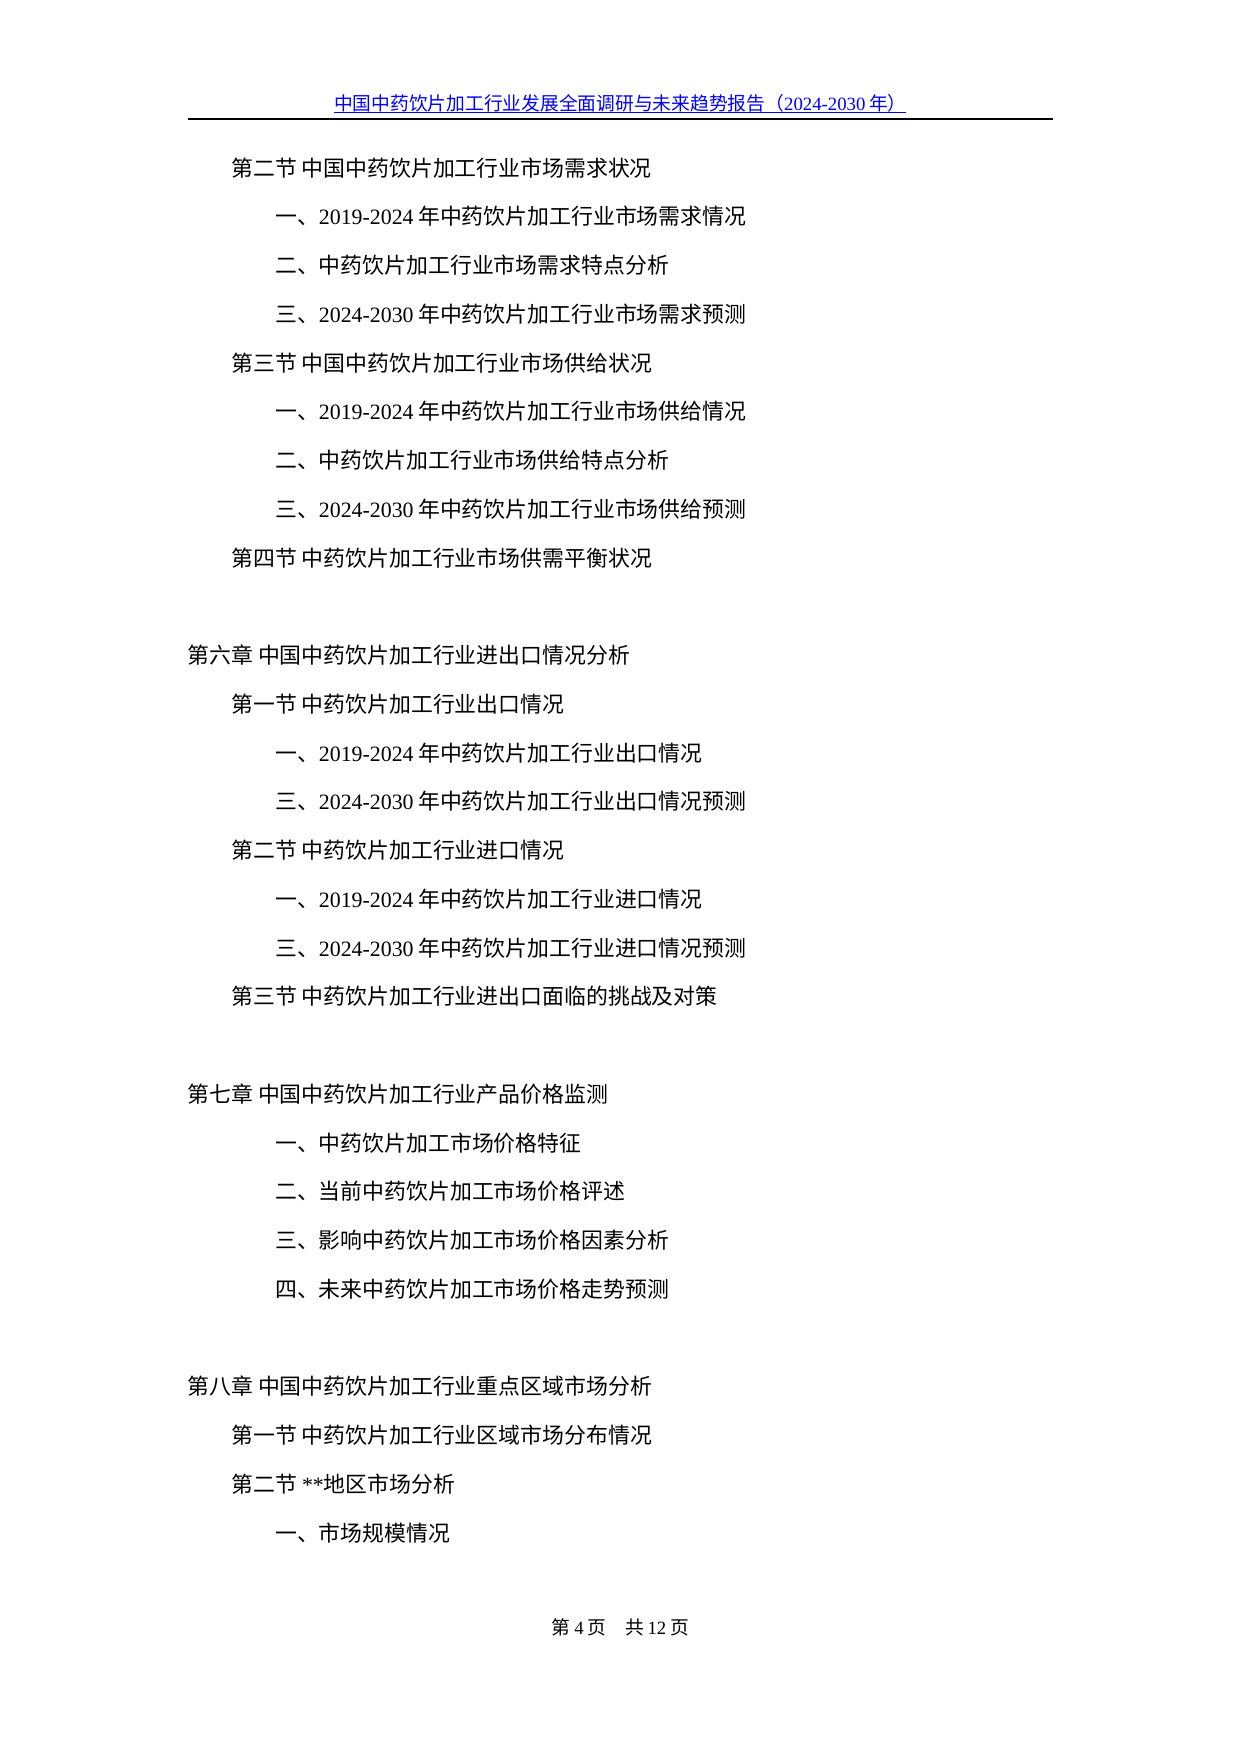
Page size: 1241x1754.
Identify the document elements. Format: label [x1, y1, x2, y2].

text [187, 150, 1053, 1548]
